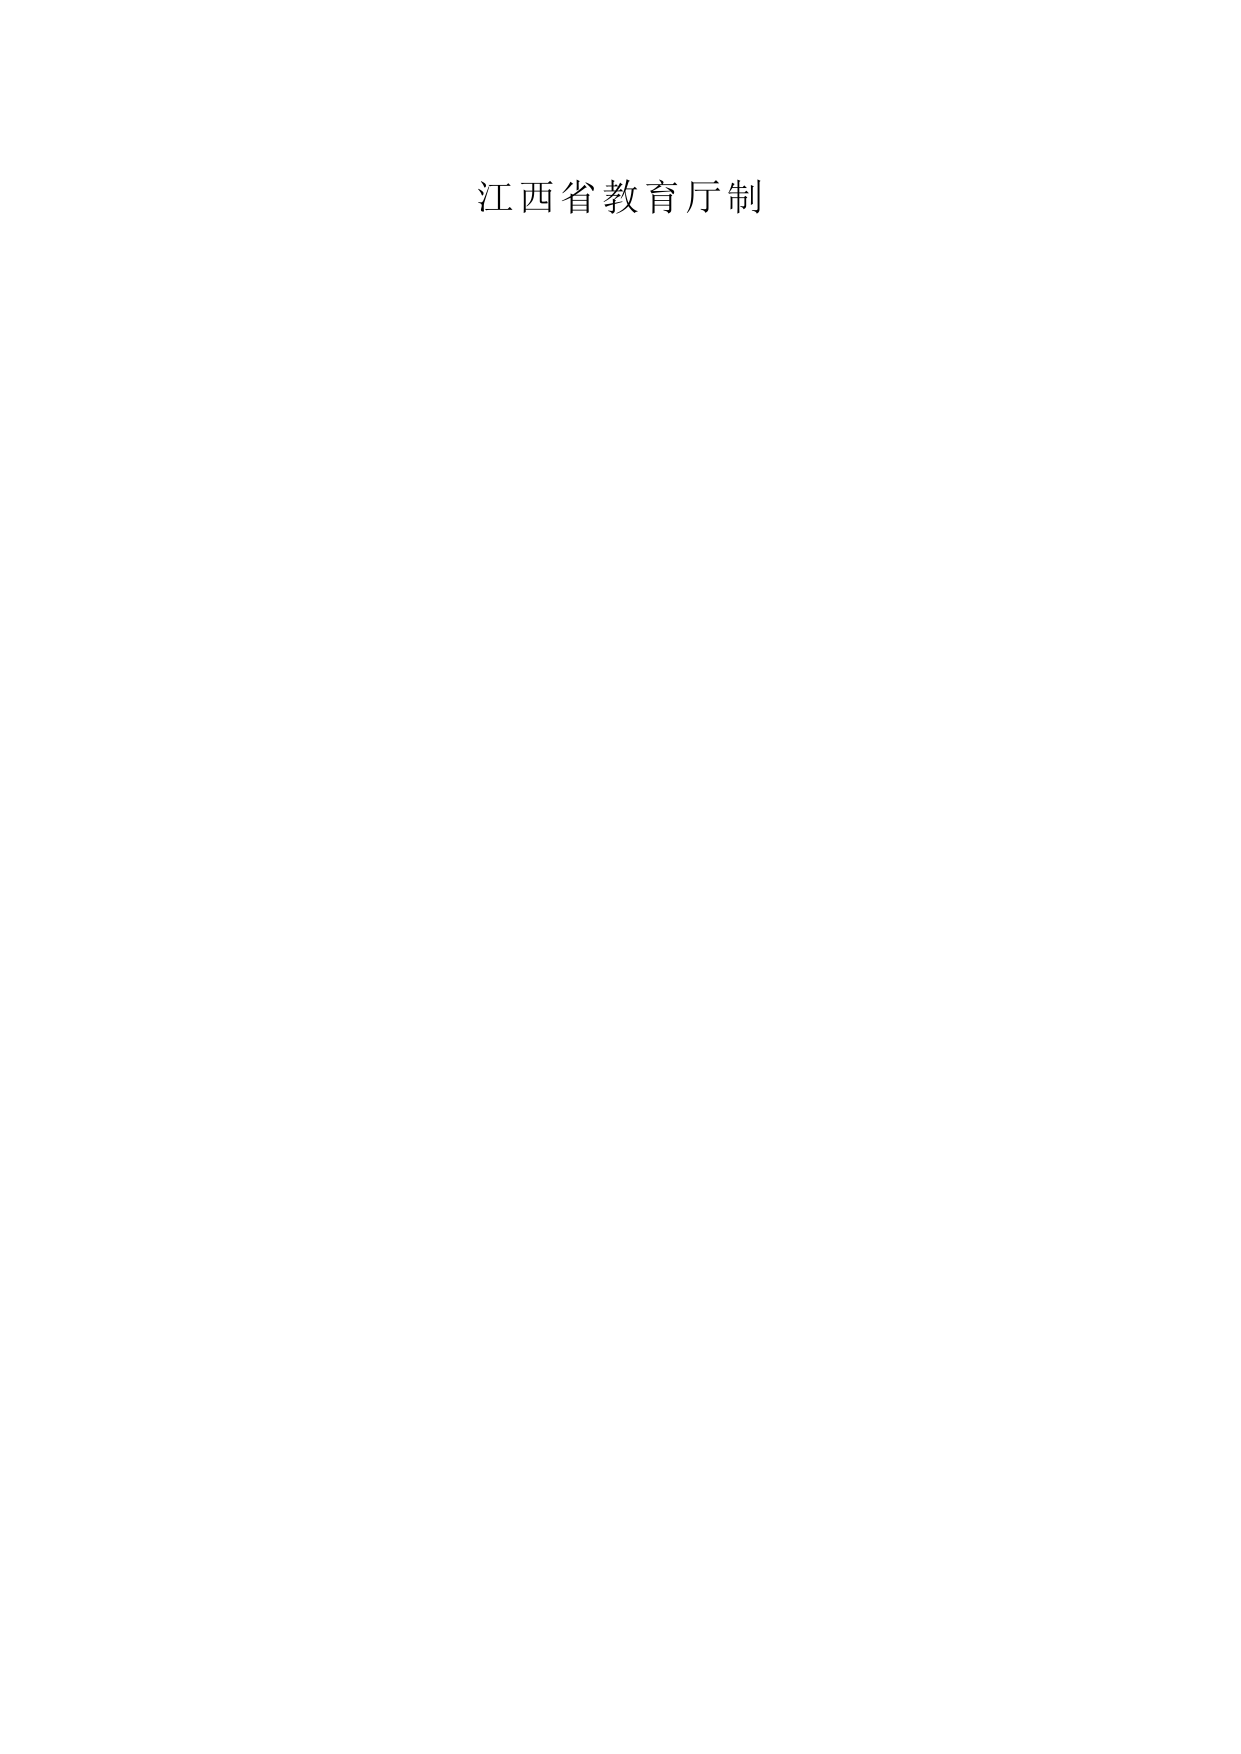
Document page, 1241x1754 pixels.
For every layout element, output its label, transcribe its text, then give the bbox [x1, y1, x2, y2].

text 江西省教育厅制 [187, 162, 1053, 227]
